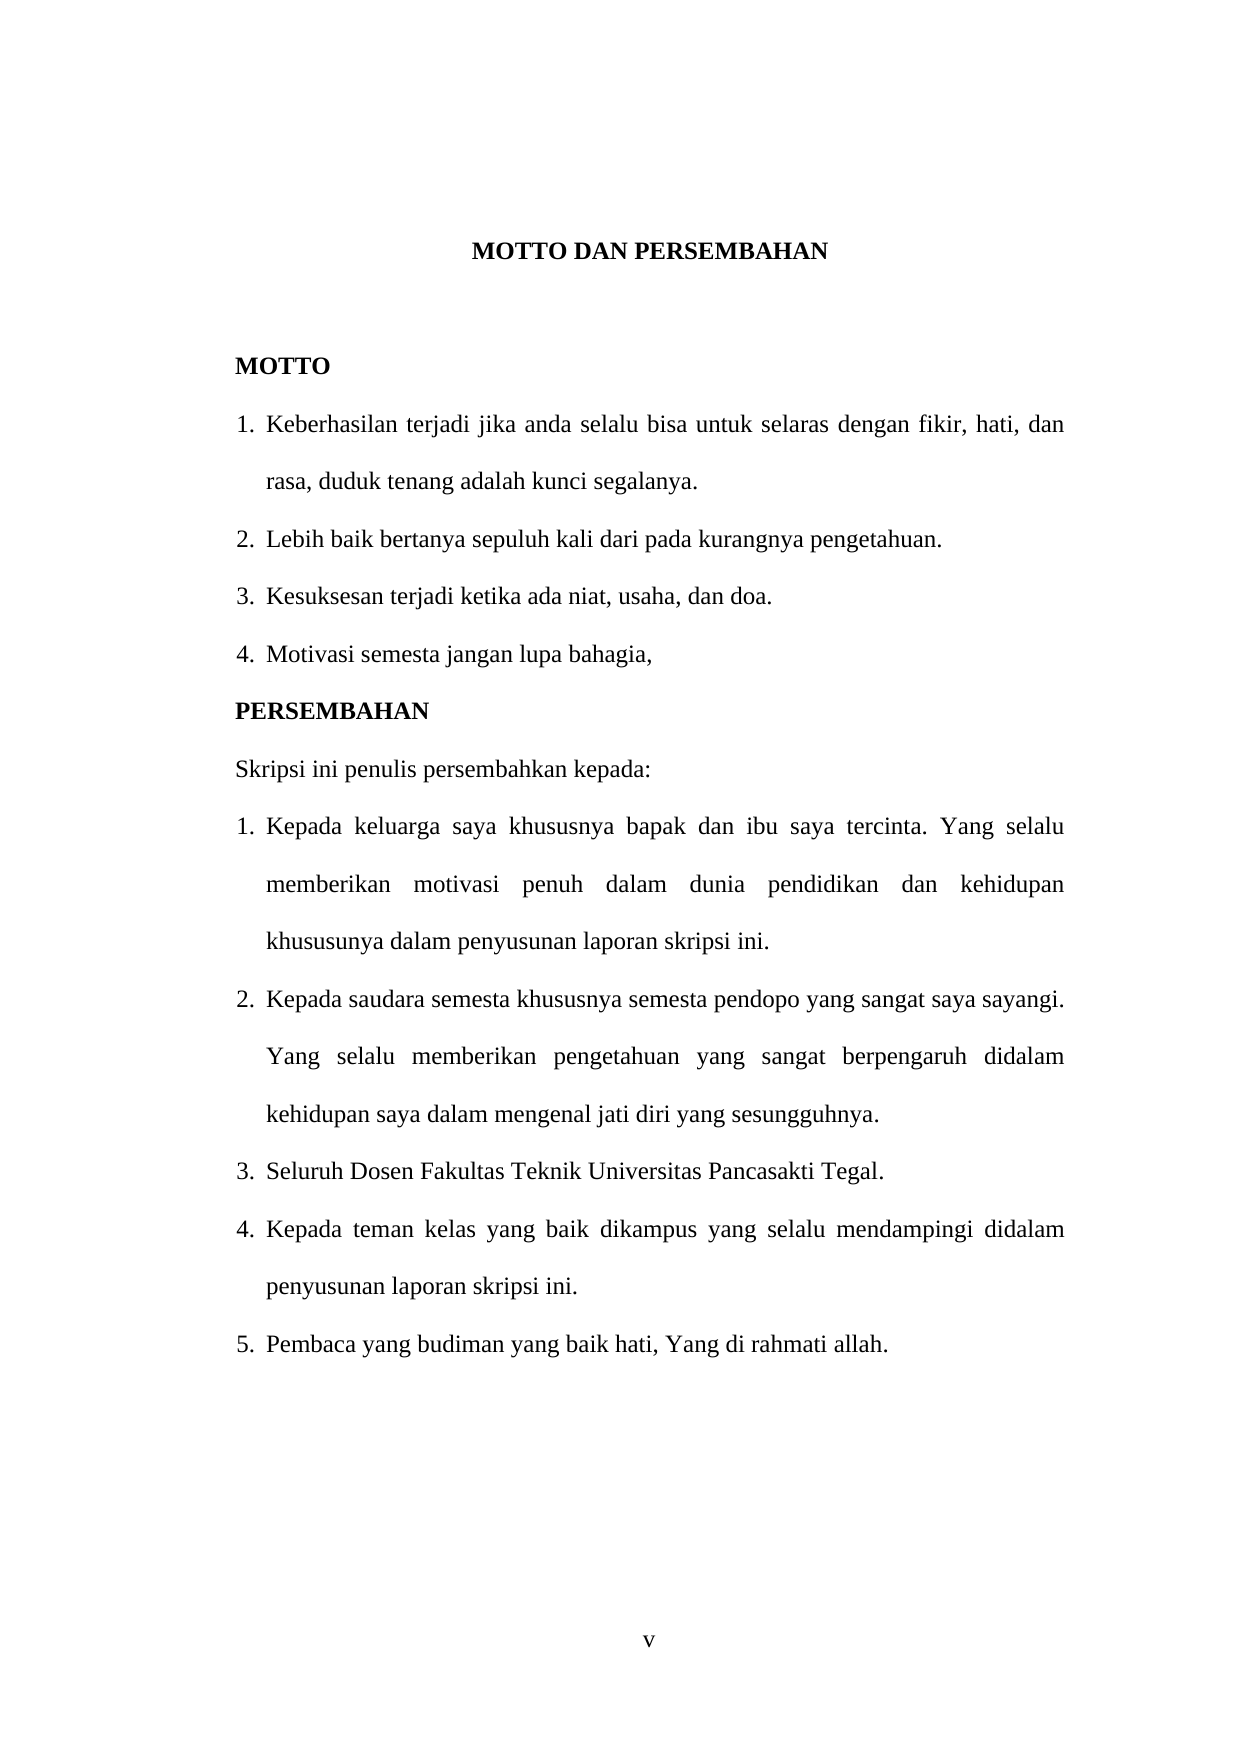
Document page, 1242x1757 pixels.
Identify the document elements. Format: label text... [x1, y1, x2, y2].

list Motivasi semesta jangan lupa bahagia, [236, 639, 1065, 667]
subtitle PERSEMBAHAN [235, 696, 1061, 725]
text Skripsi ini penulis persembahkan kepada: [235, 754, 1065, 782]
list Kepada saudara semesta khususnya semesta pendopo yang sangat saya sayangi. Yang selalu memberikan pengetahuan yang sangat berpengaruh didalam kehidupan saya dalam mengenal jati diri yang sesungguhnya. [236, 984, 1065, 1127]
list Pembaca yang budiman yang baik hati, Yang di rahmati allah. [236, 1329, 1065, 1357]
list Kepada keluarga saya khususnya bapak dan ibu saya tercinta. Yang selalu memberikan motivasi penuh dalam dunia pendidikan dan kehidupan khususunya dalam penyusunan laporan skripsi ini. [236, 811, 1065, 955]
list Lebih baik bertanya sepuluh kali dari pada kurangnya pengetahuan. [236, 524, 1065, 552]
text MOTTO DAN PERSEMBAHAN [235, 236, 1065, 265]
list Keberhasilan terjadi jika anda selalu bisa untuk selaras dengan fikir, hati, dan rasa, duduk tenang adalah kunci segalanya. [236, 409, 1065, 495]
list Seluruh Dosen Fakultas Teknik Universitas Pancasakti Tegal. [236, 1156, 1065, 1185]
list Kesuksesan terjadi ketika ada niat, usaha, dan doa. [236, 581, 1065, 610]
list Kepada teman kelas yang baik dikampus yang selalu mendampingi didalam penyusunan laporan skripsi ini. [236, 1214, 1065, 1300]
subtitle MOTTO [235, 351, 1061, 380]
